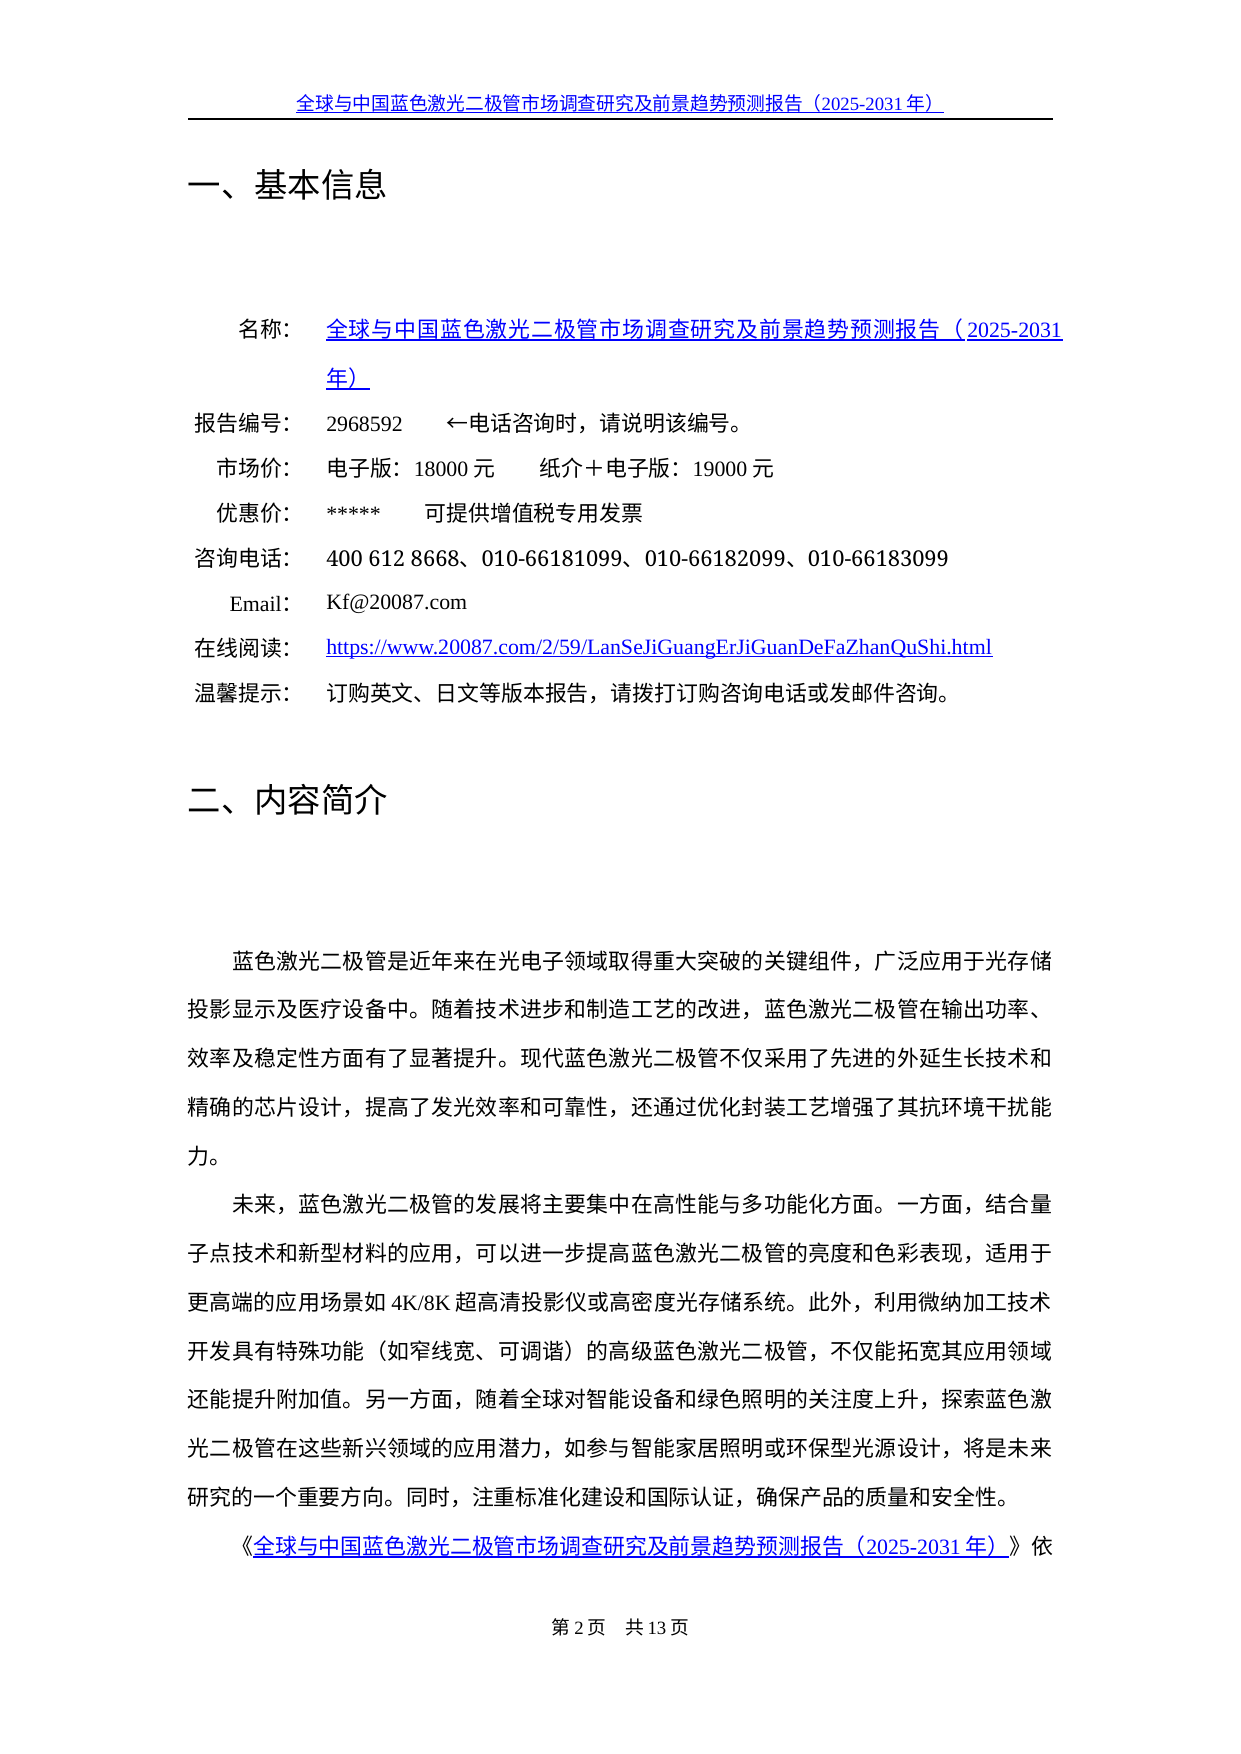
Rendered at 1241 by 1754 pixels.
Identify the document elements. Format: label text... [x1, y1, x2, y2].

table_cell 订购英文、日文等版本报告，请拨打订购咨询电话或发邮件咨询。 [315, 675, 1073, 720]
table_cell 2968592 ←电话咨询时，请说明该编号。 [315, 405, 1073, 450]
table_cell 市场价： [167, 450, 315, 495]
table_cell Email： [167, 585, 315, 630]
title 一、基本信息 [187, 150, 1053, 215]
table_cell [315, 630, 1073, 675]
table_header 名称： [167, 312, 315, 405]
table_cell 温馨提示： [167, 675, 315, 720]
table_cell 报告编号： [167, 405, 315, 450]
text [187, 943, 1053, 1561]
table_cell 优惠价： [167, 495, 315, 540]
table_cell 400 612 8668、010-66181099、010-66182099、010-66183099 [315, 540, 1073, 585]
table_cell Kf@20087.com [315, 585, 1073, 630]
table_cell 电子版：18000 元 纸介＋电子版：19000 元 [315, 450, 1073, 495]
table_header 全球与中国蓝色激光二极管市场调查研究及前景趋势预测报告（2025-2031年） [315, 312, 1073, 405]
table_cell ***** 可提供增值税专用发票 [315, 495, 1073, 540]
table_cell 咨询电话： [167, 540, 315, 585]
title 二、内容简介 [187, 766, 1053, 831]
table_cell 在线阅读： [167, 630, 315, 675]
